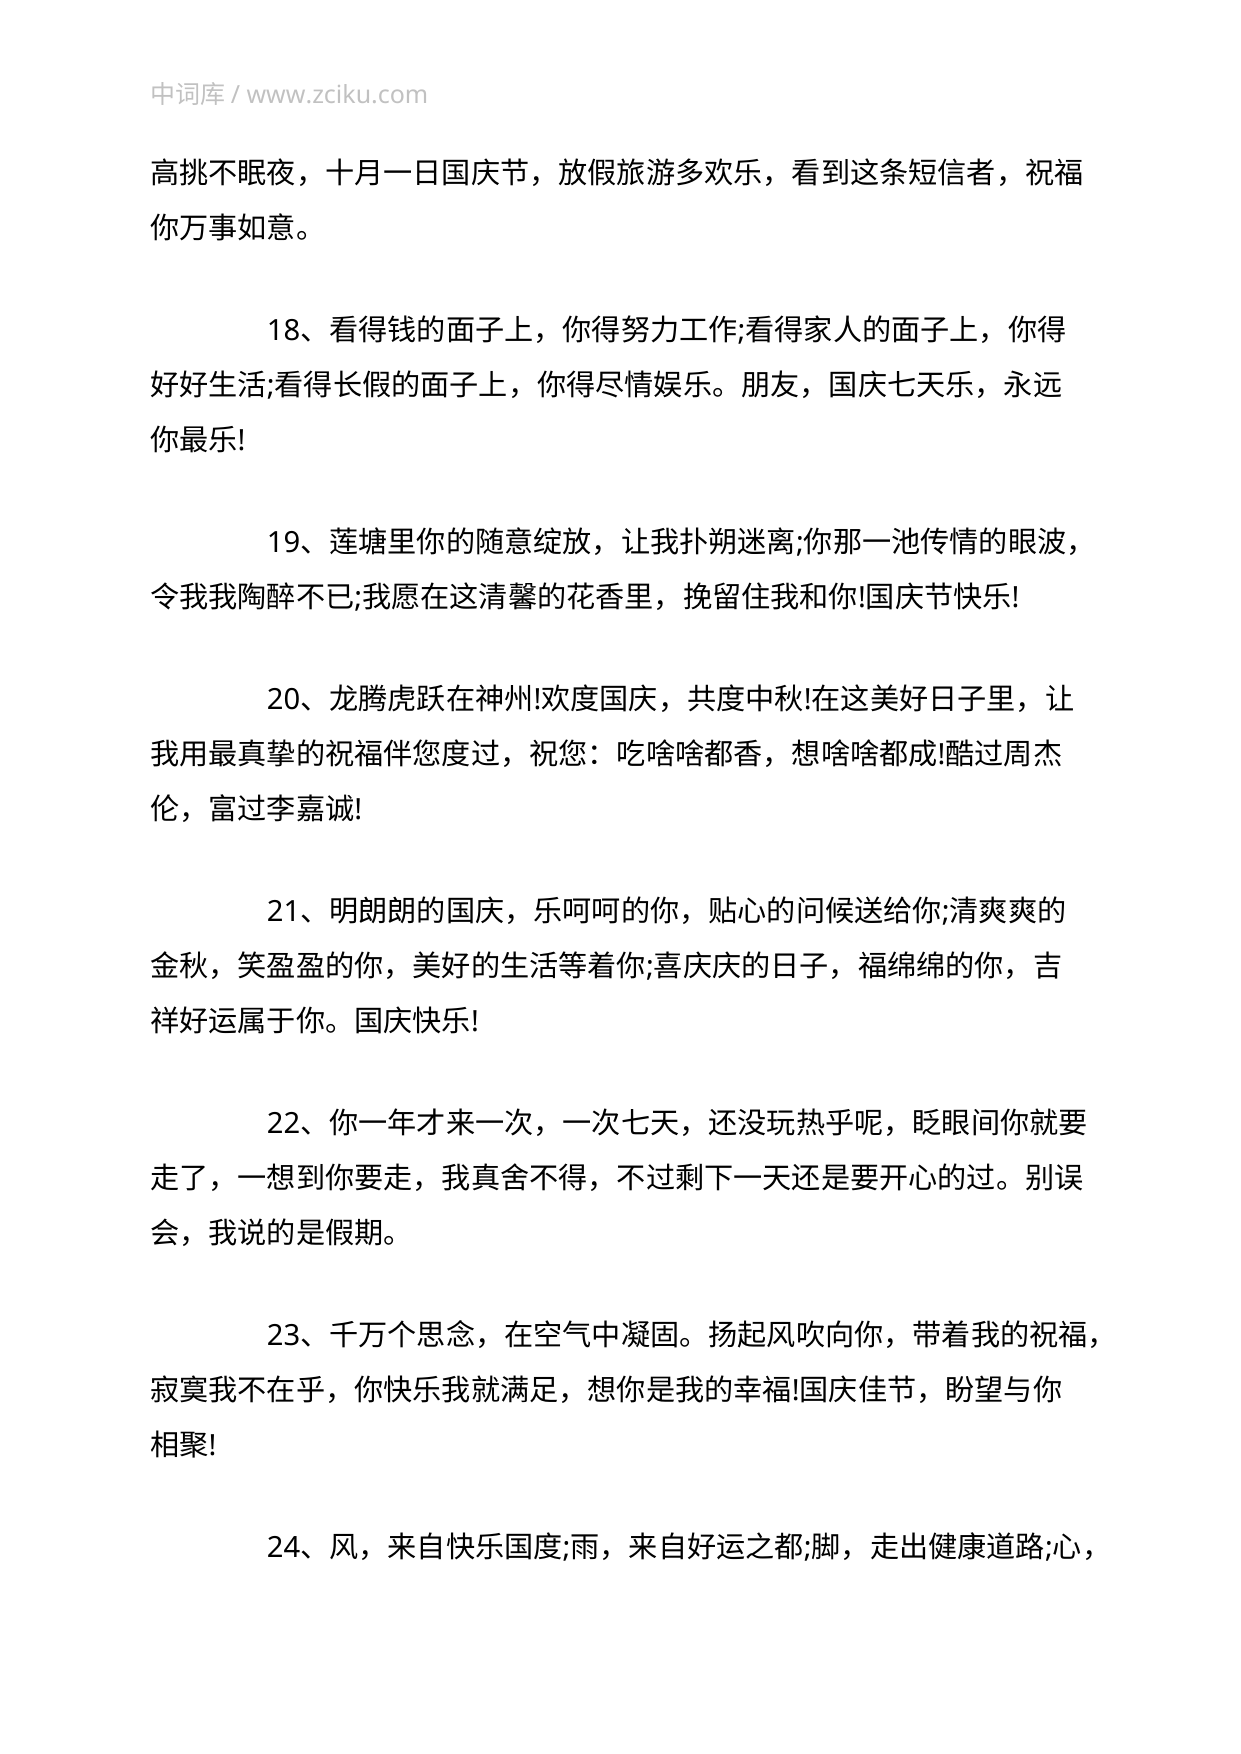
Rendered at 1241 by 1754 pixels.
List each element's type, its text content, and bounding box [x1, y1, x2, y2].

text 21、明朗朗的国庆，乐呵呵的你，贴心的问候送给你;清爽爽的金秋，笑盈盈的你，美好的生活等着你;喜庆庆的日子，福绵绵的你，吉祥好运属于你。国庆快乐! [150, 888, 1090, 1040]
text 19、莲塘里你的随意绽放，让我扑朔迷离;你那一池传情的眼波，令我我陶醉不已;我愿在这清馨的花香里，挽留住我和你!国庆节快乐! [150, 519, 1090, 616]
text 22、你一年才来一次，一次七天，还没玩热乎呢，眨眼间你就要走了，一想到你要走，我真舍不得，不过剩下一天还是要开心的过。别误会，我说的是假期。 [150, 1099, 1090, 1252]
text 23、千万个思念，在空气中凝固。扬起风吹向你，带着我的祝福，寂寞我不在乎，你快乐我就满足，想你是我的幸福!国庆佳节，盼望与你相聚! [150, 1311, 1090, 1464]
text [150, 150, 1090, 247]
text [150, 1523, 1090, 1566]
text 18、看得钱的面子上，你得努力工作;看得家人的面子上，你得好好生活;看得长假的面子上，你得尽情娱乐。朋友，国庆七天乐，永远你最乐! [150, 307, 1090, 459]
text 20、龙腾虎跃在神州!欢度国庆，共度中秋!在这美好日子里，让我用最真挚的祝福伴您度过，祝您：吃啥啥都香，想啥啥都成!酷过周杰伦，富过李嘉诚! [150, 676, 1090, 828]
